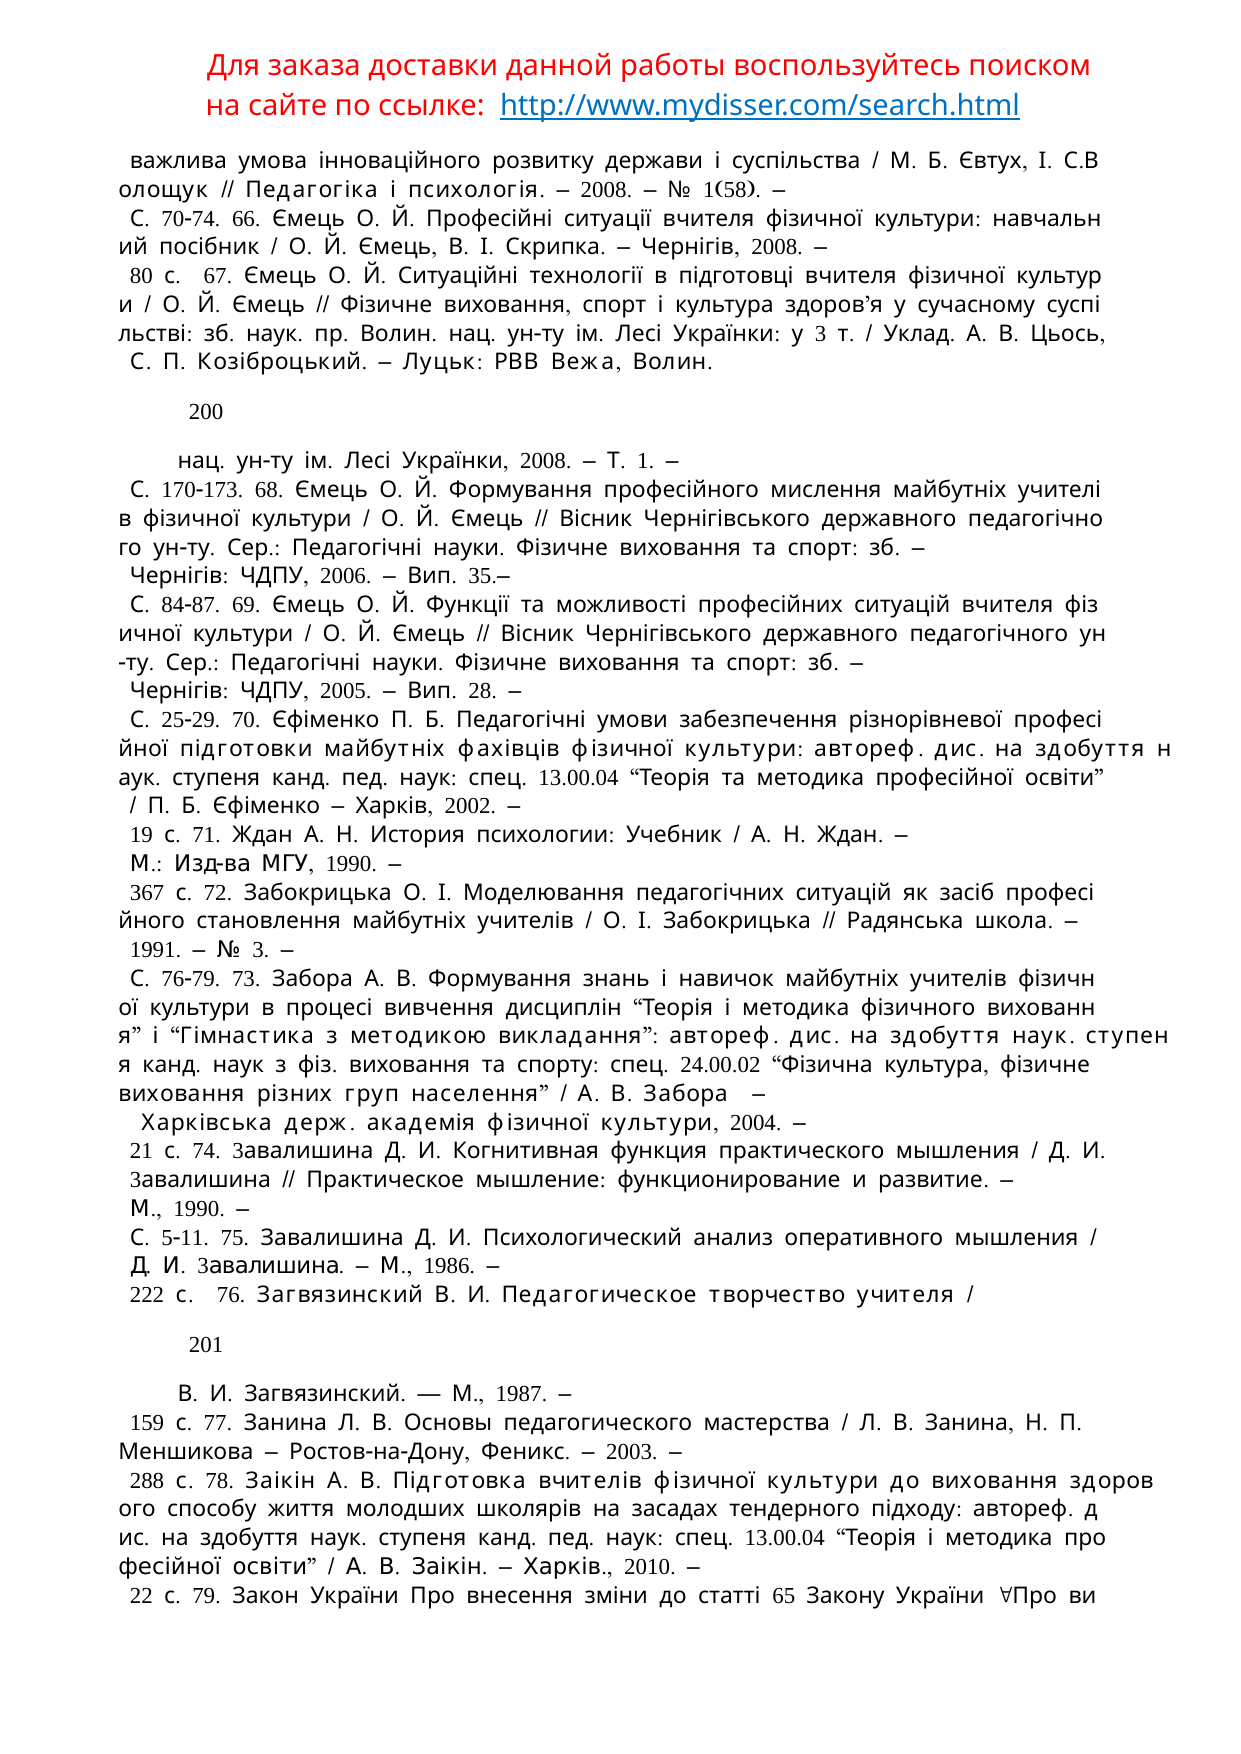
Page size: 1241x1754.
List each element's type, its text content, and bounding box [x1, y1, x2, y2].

text  [118, 395, 1107, 424]
text  [118, 1328, 1107, 1357]
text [118, 1378, 1107, 1608]
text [118, 144, 1107, 374]
text нацунтуімЛесіУкраїнки–Т–СЄмецьОЙФормуванняпрофесійногомисленнямайбутніхучителівфізичноїкультуриОЙЄмецьВісникЧернігівськогодержавногопедагогічногоунтуСерПедагогічнінаукиФізичневихованнятаспортзб–ЧернігівЧДПУ–Вип–СЄмецьОЙФункціїтаможливостіпрофесійнихситуаційвчителяфізичноїкультуриОЙЄмецьВісникЧернігівськогодержавногопедагогічногоунтуСерПедагогічнінаукиФізичневихованнятаспортзб–ЧернігівЧДПУ–Вип–СЄфіменкоПБПедагогічніумовизабезпеченнярізнорівневоїпрофесійноїпідготовкимайбутніхфахівцівфізичноїкультуриавторефдисназдобуттянаукступенякандпеднаукспец“Теоріятаметодикапрофесійноїосвіти”ПБЄфіменко–Харків–сЖданАНИсторияпсихологииУчебникАНЖдан–МИздваМГУ–сЗабокрицькаОІМоделюванняпедагогічнихситуаційякзасібпрофесійногостановленнямайбутніхучителівОІЗабокрицькаРадянськашкола––№–СЗабораАВФормуваннязнаньінавичокмайбутніхучителівфізичноїкультуривпроцесівивченнядисциплін“Теоріяіметодикафізичноговиховання”і“Гімнастиказметодикоювикладання”авторефдисназдобуттянаукступеняканднаукзфізвихованнятаспортуспец“Фізичнакультурафізичневихованнярізнихгрупнаселення”АВЗабора–Харківськадержакадеміяфізичноїкультури–савалишинаДИКогнитивнаяфункцияпрактическогомышленияДИавалишинаПрактическоемышлениефункционированиеиразвитие–М–СЗавалишинаДИПсихологическийанализоперативногомышленияДИавалишина–М–сЗагвязинскийВИПедагогическоетворчествоучителя [118, 445, 1107, 1307]
